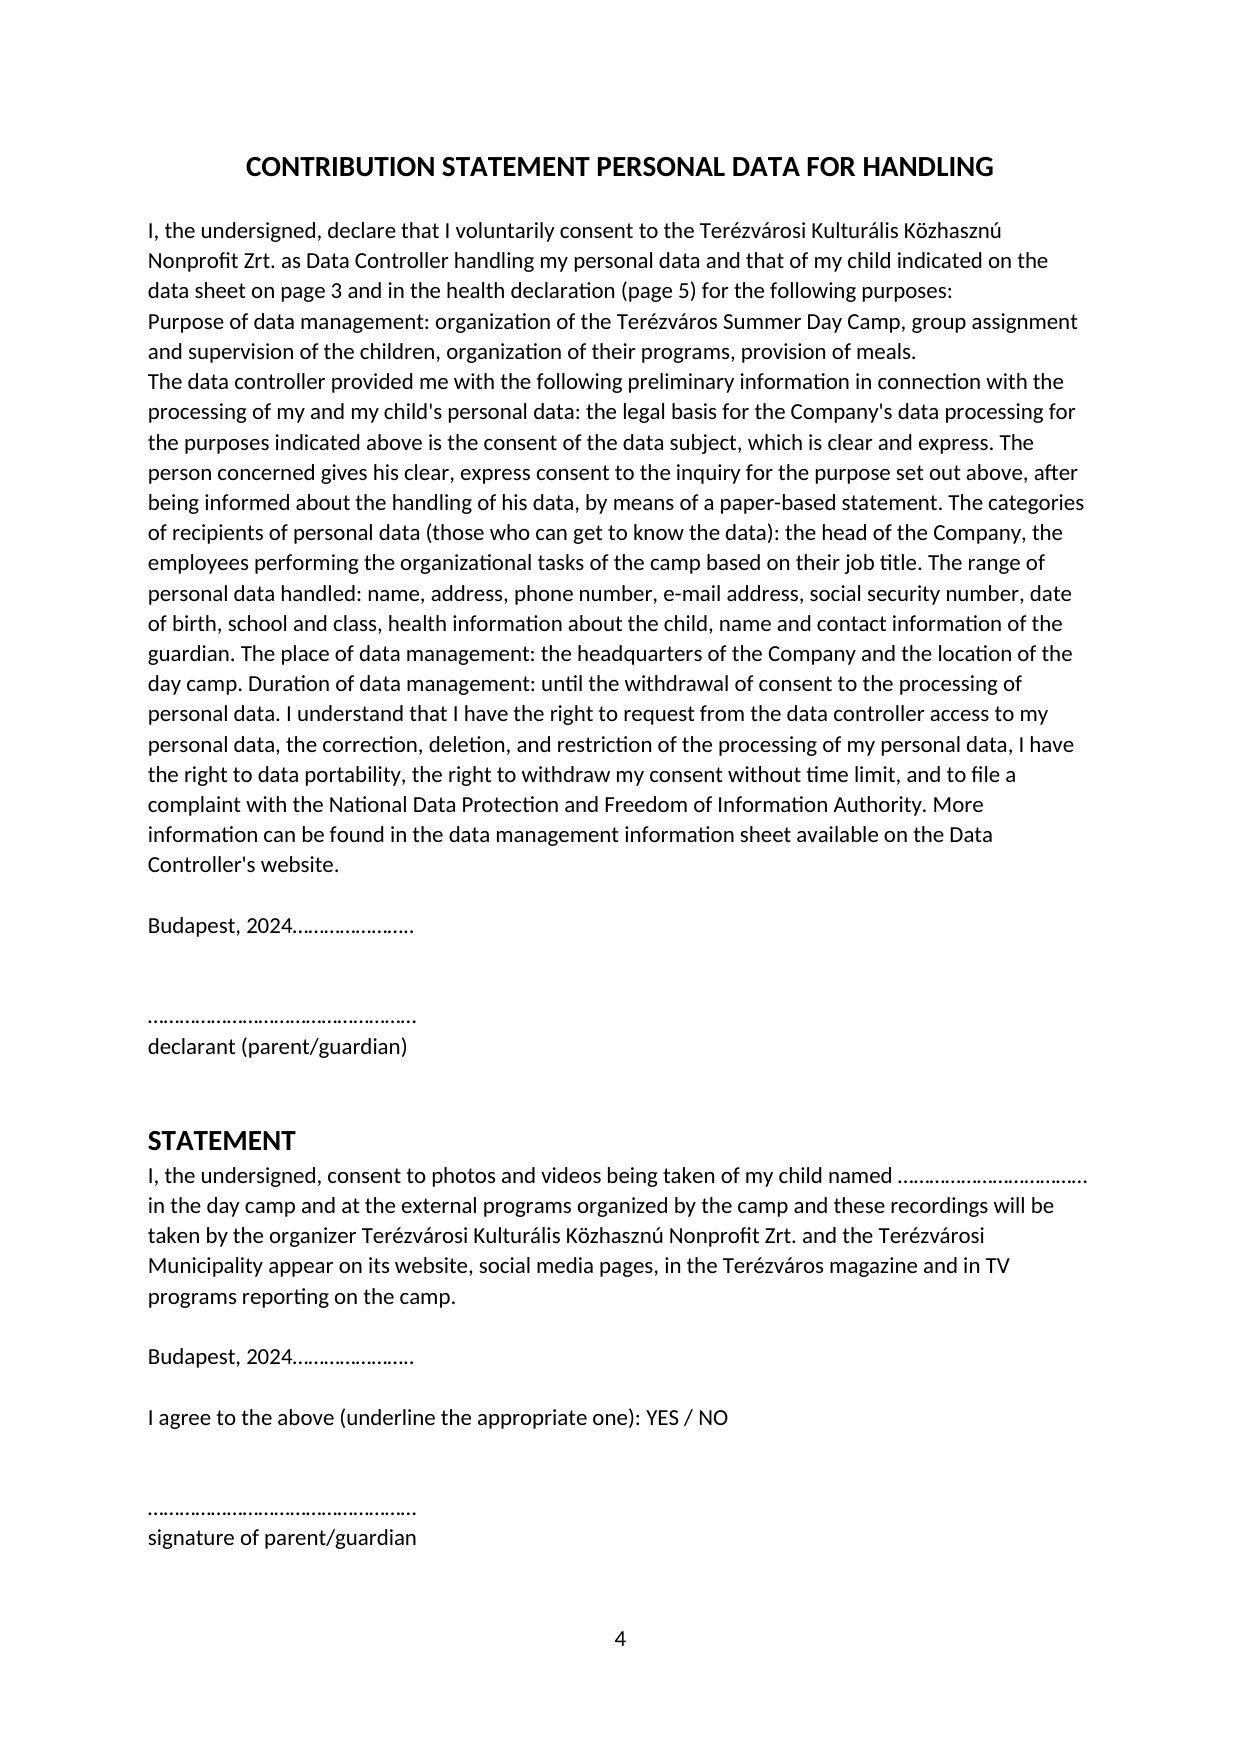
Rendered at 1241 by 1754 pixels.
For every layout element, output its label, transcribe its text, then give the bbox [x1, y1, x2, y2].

text The data controller provided me with the following preliminary information in connection with the processing of my and my child's personal data: the legal basis for the Company's data processing for the purposes indicated above is the consent of the data subject, which is clear and express. The person concerned gives his clear, express consent to the inquiry for the purpose set out above, after being informed about the handling of his data, by means of a paper-based statement. The categories of recipients of personal data (those who can get to know the data): the head of the Company, the employees performing the organizational tasks of the camp based on their job title. The range of personal data handled: name, address, phone number, e-mail address, social security number, date of birth, school and class, health information about the child, name and contact information of the guardian. The place of data management: the headquarters of the Company and the location of the day camp. Duration of data management: until the withdrawal of consent to the processing of personal data. I understand that I have the right to request from the data controller access to my personal data, the correction, deletion, and restriction of the processing of my personal data, I have the right to data portability, the right to withdraw my consent without time limit, and to file a complaint with the National Data Protection and Freedom of Information Authority. More information can be found in the data management information sheet available on the Data Controller's website. [148, 367, 1093, 879]
text …………………………………………… [148, 1002, 1093, 1030]
text I, the undersigned, consent to photos and videos being taken of my child named ……………………………… in the day camp and at the external programs organized by the camp and these recordings will be taken by the organizer Terézvárosi Kulturális Közhasznú Nonprofit Zrt. and the Terézvárosi Municipality appear on its website, social media pages, in the Terézváros magazine and in TV programs reporting on the camp. [148, 1161, 1093, 1310]
text Budapest, 2024………………….. [148, 1342, 1093, 1370]
text …………………………………………… [148, 1493, 1093, 1521]
text Purpose of data management: organization of the Terézváros Summer Day Camp, group assignment and supervision of the children, organization of their programs, provision of meals. [148, 307, 1093, 365]
text STATEMENT [148, 1122, 1093, 1158]
text I, the undersigned, declare that I voluntarily consent to the Terézvárosi Kulturális Közhasznú Nonprofit Zrt. as Data Controller handling my personal data and that of my child indicated on the data sheet on page 3 and in the health declaration (page 5) for the following purposes: [148, 216, 1093, 305]
text declarant (parent/guardian) [148, 1032, 1093, 1060]
text I agree to the above (underline the appropriate one): YES / NO [148, 1403, 1093, 1431]
text signature of parent/guardian [148, 1523, 1093, 1551]
text CONTRIBUTION STATEMENT PERSONAL DATA FOR HANDLING [148, 148, 1093, 183]
text Budapest, 2024………………….. [148, 911, 1093, 939]
